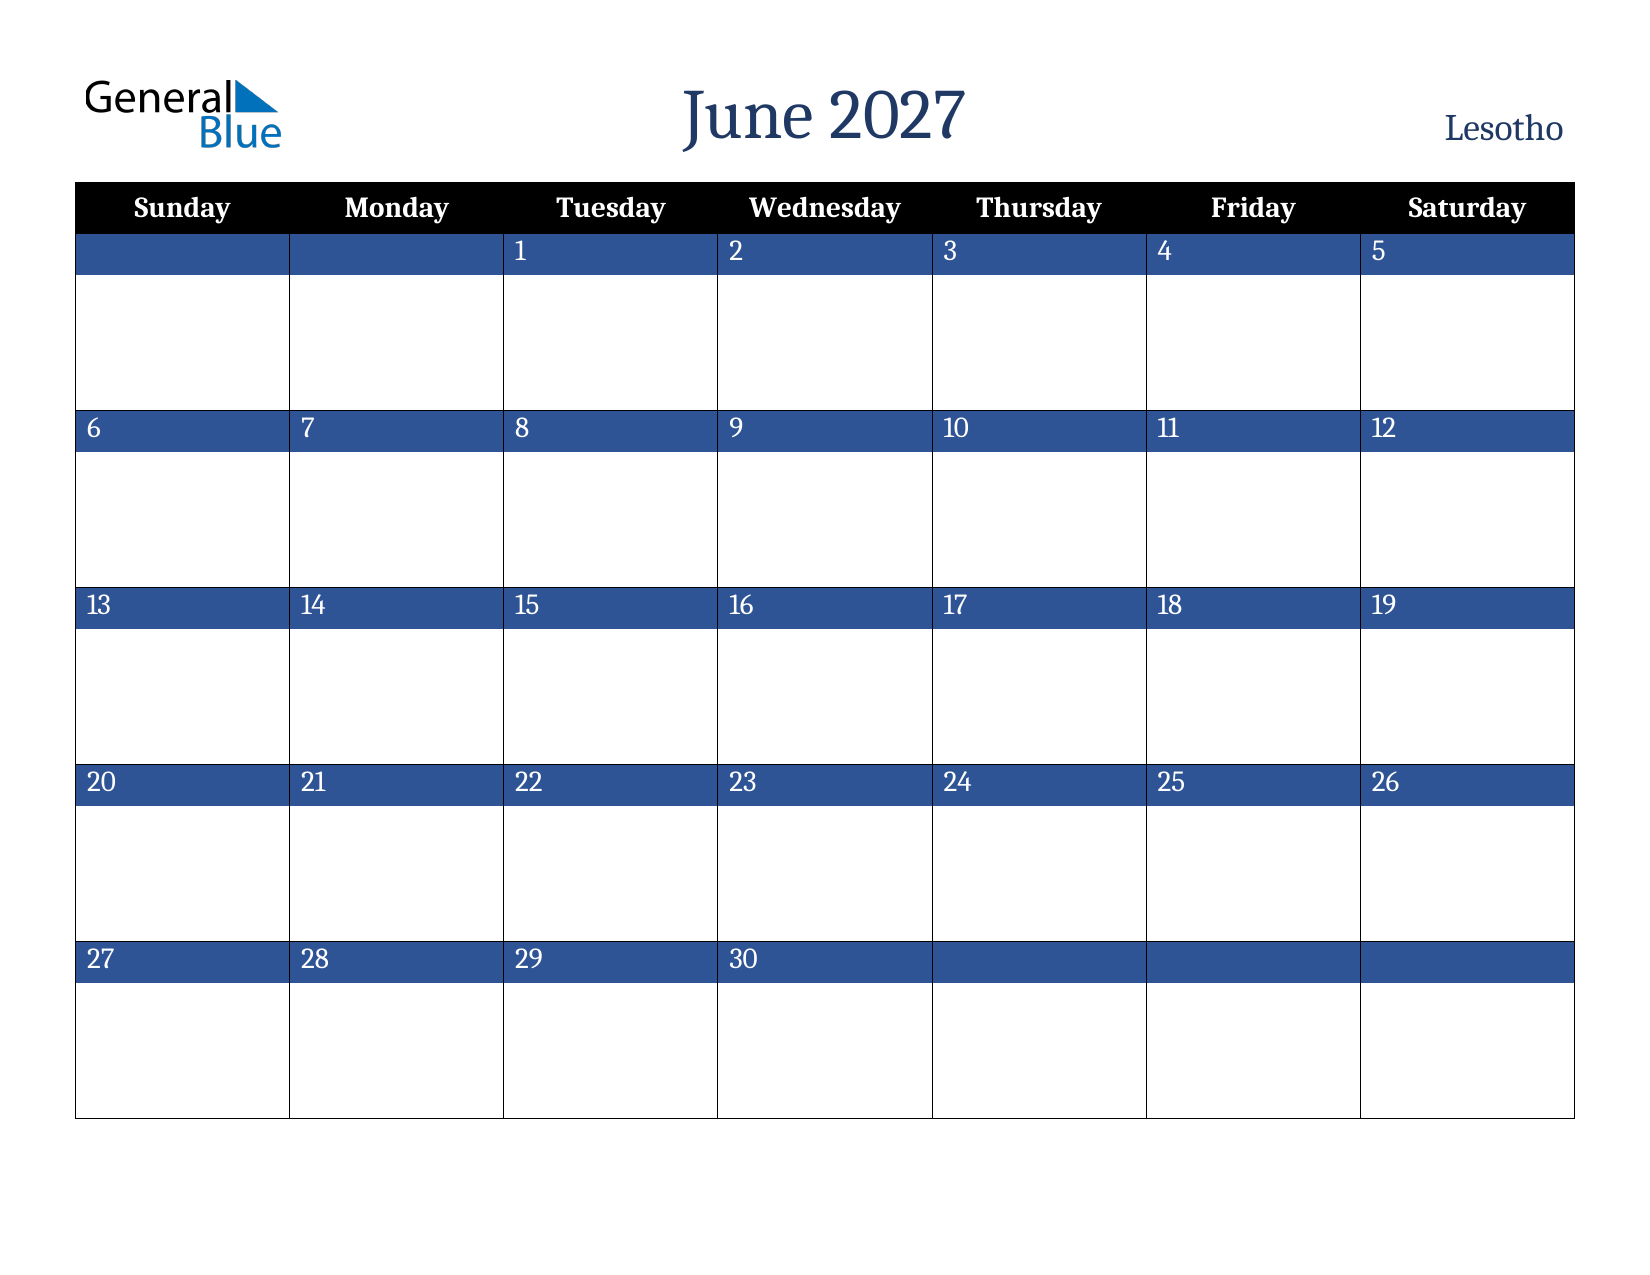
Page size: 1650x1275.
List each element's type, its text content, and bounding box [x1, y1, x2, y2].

table_cell [1361, 275, 1574, 410]
table_header [76, 75, 503, 182]
table_cell 26 [1361, 765, 1574, 806]
table_cell [1147, 942, 1360, 983]
table_cell [76, 629, 289, 764]
table_cell [718, 452, 932, 587]
table_cell 22 [504, 765, 717, 806]
table_cell [1147, 983, 1360, 1118]
table_cell 19 [1361, 588, 1574, 629]
table_cell 28 [290, 942, 503, 983]
table_cell [1147, 806, 1360, 941]
table_cell [76, 234, 289, 275]
table_cell [290, 629, 503, 764]
table_header June 2027 [504, 75, 1146, 182]
table_cell Tuesday [504, 183, 717, 233]
table_cell 29 [504, 942, 717, 983]
table_cell [1147, 275, 1360, 410]
table_cell [1361, 452, 1574, 587]
table_cell [290, 983, 503, 1118]
table_cell 23 [718, 765, 932, 806]
table_cell 10 [933, 411, 1146, 452]
table_cell [76, 806, 289, 941]
table_cell [76, 275, 289, 410]
table_cell Wednesday [718, 183, 932, 233]
table_cell 16 [718, 588, 932, 629]
table_cell 2 [718, 234, 932, 275]
table_cell Sunday [76, 183, 289, 233]
table_cell [933, 452, 1146, 587]
table_cell 8 [504, 411, 717, 452]
table_cell 4 [1147, 234, 1360, 275]
table_cell [933, 629, 1146, 764]
table_cell [933, 983, 1146, 1118]
table_cell Thursday [933, 183, 1146, 233]
table_cell 30 [718, 942, 932, 983]
table_cell [718, 983, 932, 1118]
table_cell [718, 629, 932, 764]
table_cell 27 [76, 942, 289, 983]
table_cell [290, 806, 503, 941]
table_cell [290, 275, 503, 410]
table_cell [1361, 983, 1574, 1118]
table_cell [718, 806, 932, 941]
table_cell [76, 452, 289, 587]
table_cell [933, 942, 1146, 983]
table_cell [718, 275, 932, 410]
table_cell [290, 452, 503, 587]
table_cell Friday [1147, 183, 1360, 233]
table_cell 21 [290, 765, 503, 806]
table_cell 7 [290, 411, 503, 452]
table_cell [1361, 806, 1574, 941]
table_cell [504, 275, 717, 410]
table_cell [76, 983, 289, 1118]
table_cell 13 [76, 588, 289, 629]
table_cell [933, 806, 1146, 941]
table_cell 12 [1361, 411, 1574, 452]
table_cell [504, 983, 717, 1118]
table_cell 11 [1147, 411, 1360, 452]
table_header Lesotho [1146, 75, 1574, 182]
table_cell [504, 452, 717, 587]
table_cell 24 [933, 765, 1146, 806]
table_cell 17 [933, 588, 1146, 629]
table_cell 15 [504, 588, 717, 629]
table_cell [1361, 629, 1574, 764]
table_cell [933, 275, 1146, 410]
picture [86, 80, 281, 148]
table_cell 5 [1361, 234, 1574, 275]
table_cell 18 [1147, 588, 1360, 629]
table_cell 25 [1147, 765, 1360, 806]
table_cell 14 [290, 588, 503, 629]
table_cell 3 [933, 234, 1146, 275]
table_cell [1147, 452, 1360, 587]
table_cell [504, 629, 717, 764]
table_cell [1147, 629, 1360, 764]
table_cell 1 [504, 234, 717, 275]
table_cell Monday [290, 183, 503, 233]
table_cell Saturday [1361, 183, 1574, 233]
table_cell 9 [718, 411, 932, 452]
table_cell 6 [76, 411, 289, 452]
table_cell 20 [76, 765, 289, 806]
table_cell [290, 234, 503, 275]
table_cell [504, 806, 717, 941]
table_cell [1361, 942, 1574, 983]
